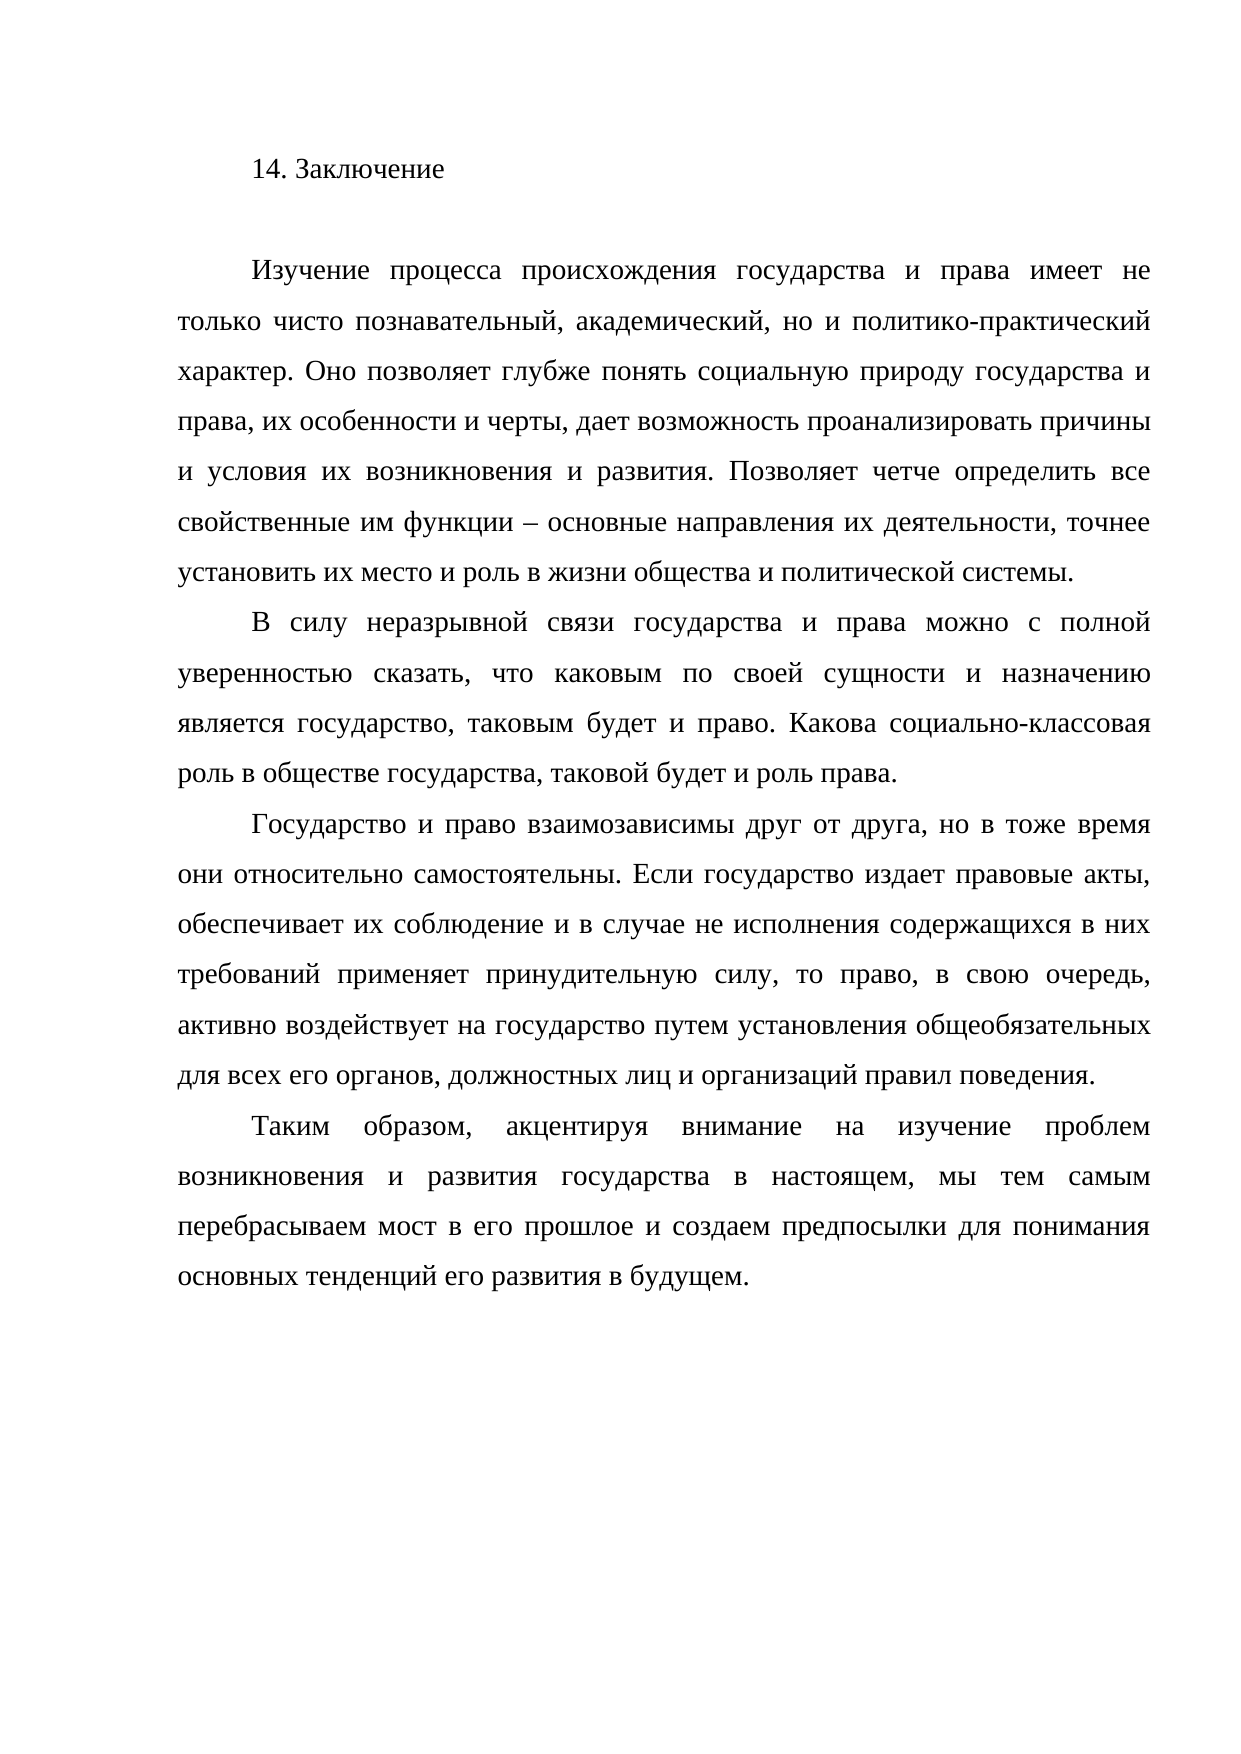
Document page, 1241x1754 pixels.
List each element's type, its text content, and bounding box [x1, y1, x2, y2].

text Государство и право взаимозависимы друг от друга, но в тоже время они относительно самостоятельны. Если государство издает правовые акты, обеспечивает их соблюдение и в случае не исполнения содержащихся в них требований применяет принудительную силу, то право, в свою очередь, активно воздействует на государство путем установления общеобязательных для всех его органов, должностных лиц и организаций правил поведения. [177, 806, 1152, 1091]
text В силу неразрывной связи государства и права можно с полной уверенностью сказать, что каковым по своей сущности и назначению является государство, таковым будет и право. Какова социально-классовая роль в обществе государства, таковой будет и роль права. [177, 604, 1152, 789]
text Изучение процесса происхождения государства и права имеет не только чисто познавательный, академический, но и политико-практический характер. Оно позволяет глубже понять социальную природу государства и права, их особенности и черты, дает возможность проанализировать причины и условия их возникновения и развития. Позволяет четче определить все свойственные им функции – основные направления их деятельности, точнее установить их место и роль в жизни общества и политической системы. [177, 252, 1152, 588]
text 14. Заключение [177, 152, 1152, 185]
text Таким образом, акцентируя внимание на изучение проблем возникновения и развития государства в настоящем, мы тем самым перебрасываем мост в его прошлое и создаем предпосылки для понимания основных тенденций его развития в будущем. [177, 1108, 1152, 1292]
